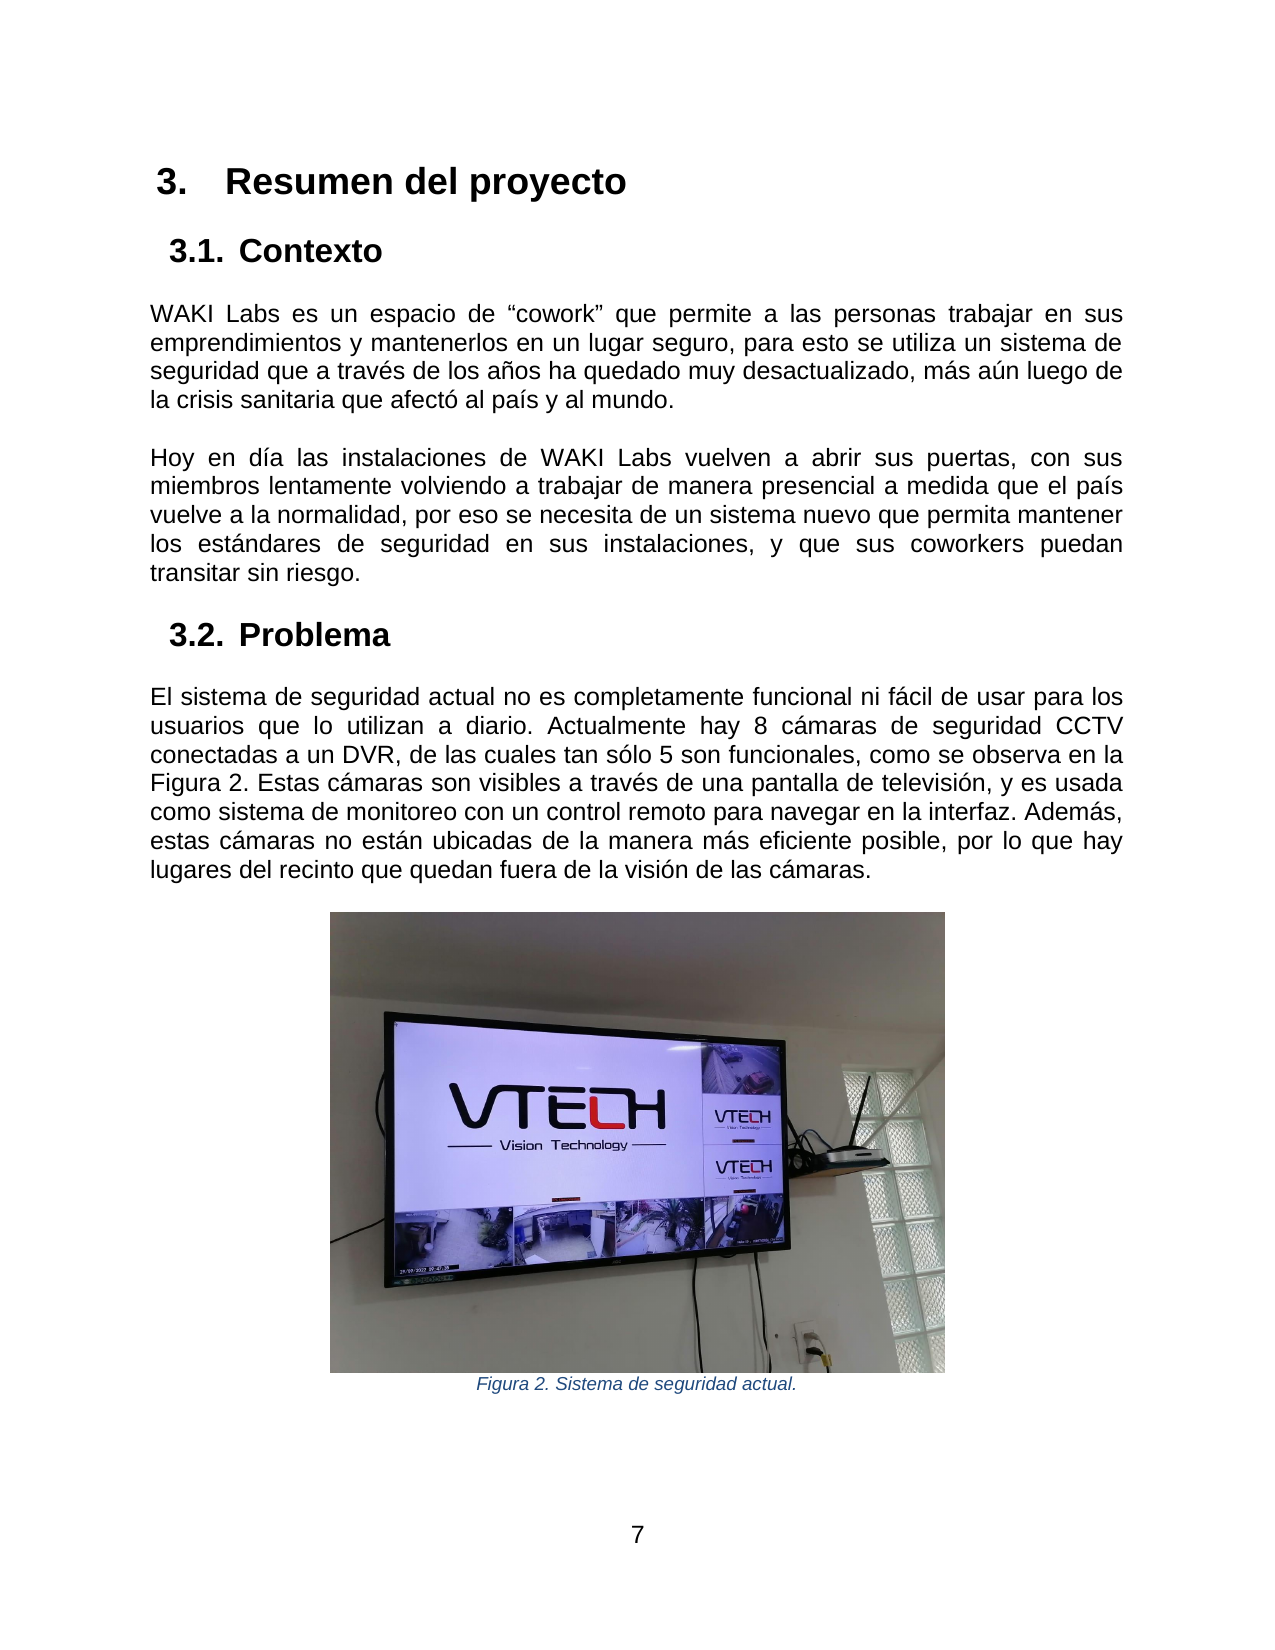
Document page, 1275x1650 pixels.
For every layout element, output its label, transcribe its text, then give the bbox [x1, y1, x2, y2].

subtitle Problema [224, 615, 1125, 653]
subtitle Resumen del proyecto [187, 159, 1125, 203]
picture [330, 912, 945, 1373]
text Figura 2. Sistema de seguridad actual. [150, 1373, 1125, 1394]
text WAKI Labs es un espacio de “cowork” que permite a las personas trabajar en sus emprendimientos y mantenerlos en un lugar seguro, para esto se utiliza un sistema de seguridad que a través de los años ha quedado muy desactualizado, más aún luego de la crisis sanitaria que afectó al país y al mundo. [150, 299, 1125, 414]
subtitle Contexto [224, 232, 1125, 270]
text Hoy en día las instalaciones de WAKI Labs vuelven a abrir sus puertas, con sus miembros lentamente volviendo a trabajar de manera presencial a medida que el país vuelve a la normalidad, por eso se necesita de un sistema nuevo que permita mantener los estándares de seguridad en sus instalaciones, y que sus coworkers puedan transitar sin riesgo. [150, 442, 1125, 586]
text El sistema de seguridad actual no es completamente funcional ni fácil de usar para los usuarios que lo utilizan a diario. Actualmente hay 8 cámaras de seguridad CCTV conectadas a un DVR, de las cuales tan sólo 5 son funcionales, como se observa en la Figura 2. Estas cámaras son visibles a través de una pantalla de televisión, y es usada como sistema de monitoreo con un control remoto para navegar en la interfaz. Además, estas cámaras no están ubicadas de la manera más eficiente posible, por lo que hay lugares del recinto que quedan fuera de la visión de las cámaras. [150, 682, 1125, 883]
